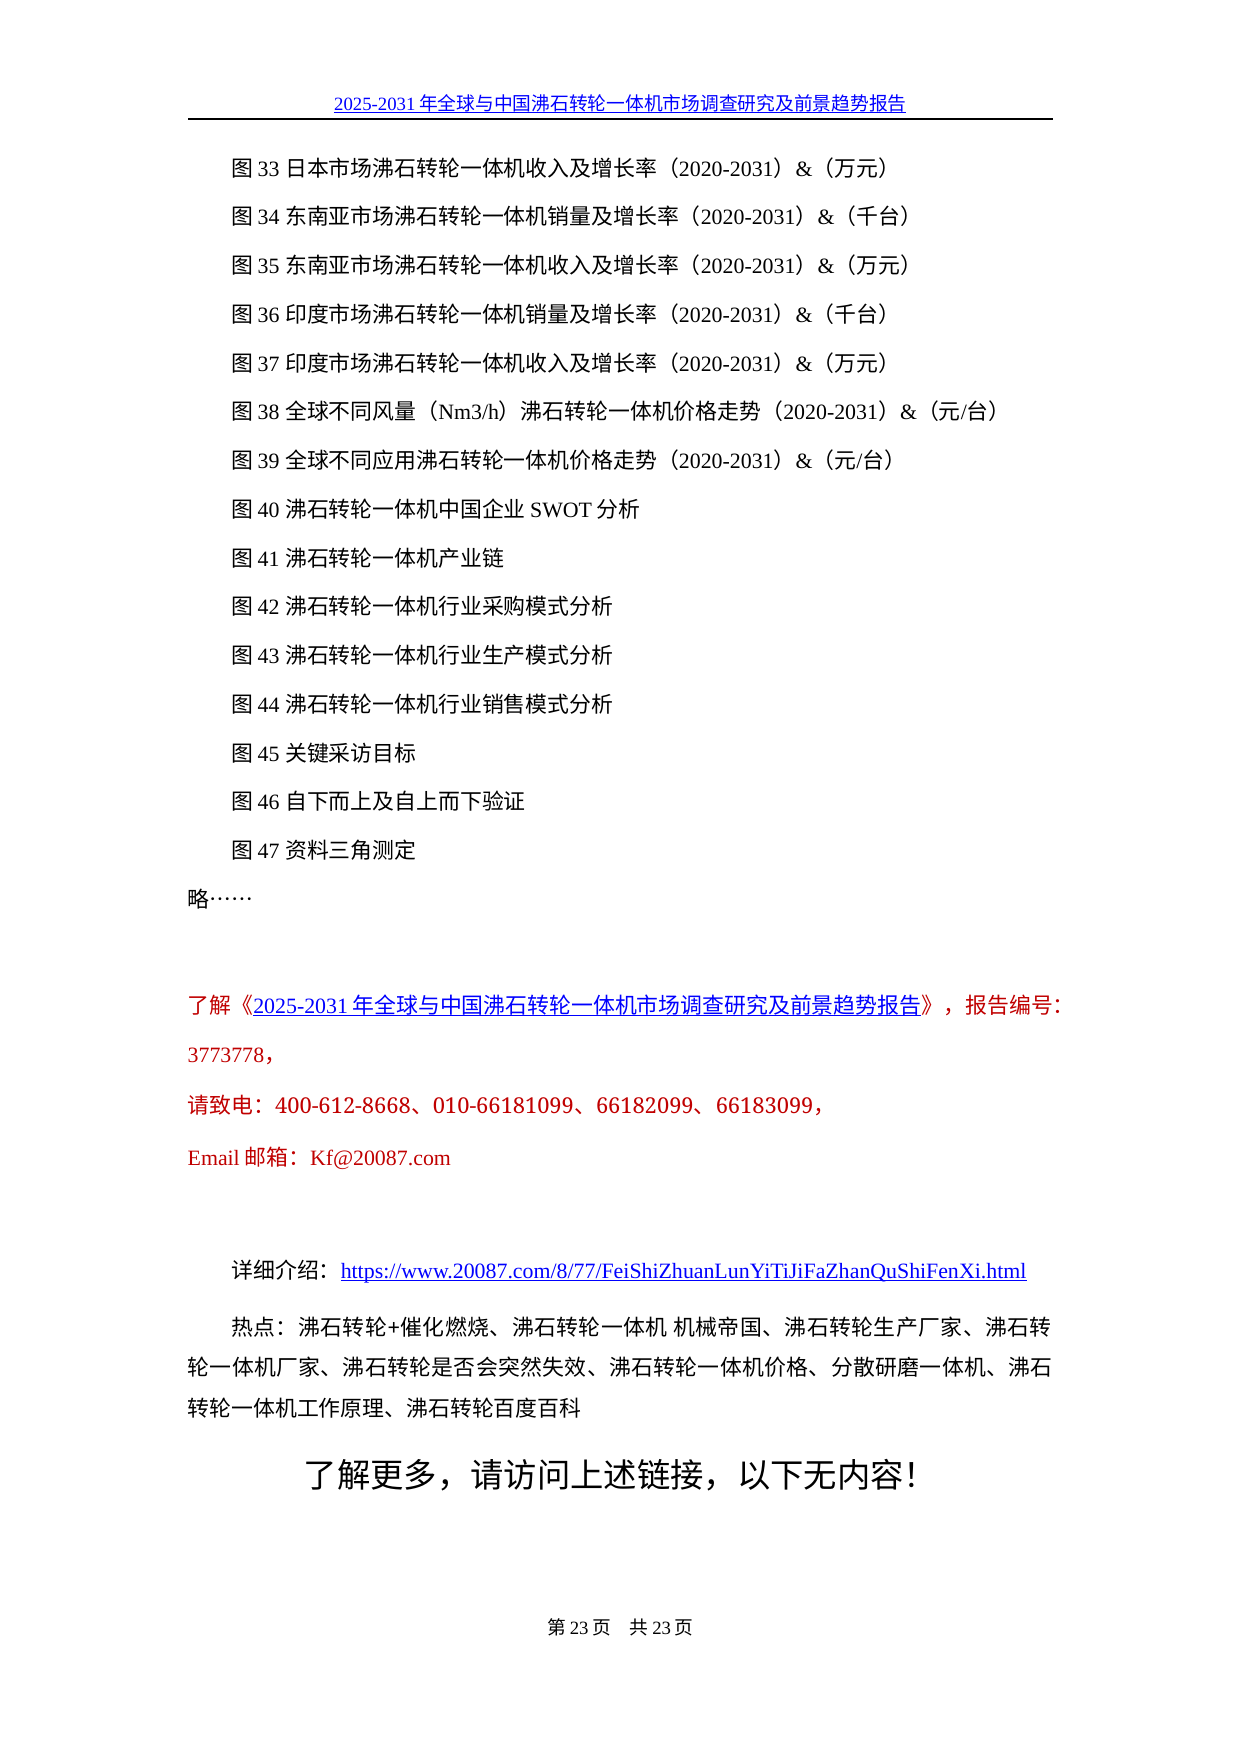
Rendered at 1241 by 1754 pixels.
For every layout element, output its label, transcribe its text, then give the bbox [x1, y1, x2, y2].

text 请致电：400-612-8668、010-66181099、66182099、66183099， [187, 1088, 1053, 1121]
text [187, 150, 1053, 914]
text 热点：沸石转轮+催化燃烧、沸石转轮一体机 机械帝国、沸石转轮生产厂家、沸石转轮一体机厂家、沸石转轮是否会突然失效、沸石转轮一体机价格、分散研磨一体机、沸石转轮一体机工作原理、沸石转轮百度百科 [187, 1309, 1053, 1423]
text 详细介绍：https://www.20087.com/8/77/FeiShiZhuanLunYiTiJiFaZhanQuShiFenXi.html [187, 1253, 1053, 1285]
text 了解《2025-2031年全球与中国沸石转轮一体机市场调查研究及前景趋势报告》，报告编号：3773778， [187, 988, 1053, 1069]
text Email邮箱：Kf@20087.com [187, 1140, 1053, 1172]
title 了解更多，请访问上述链接，以下无内容！ [187, 1441, 1053, 1506]
